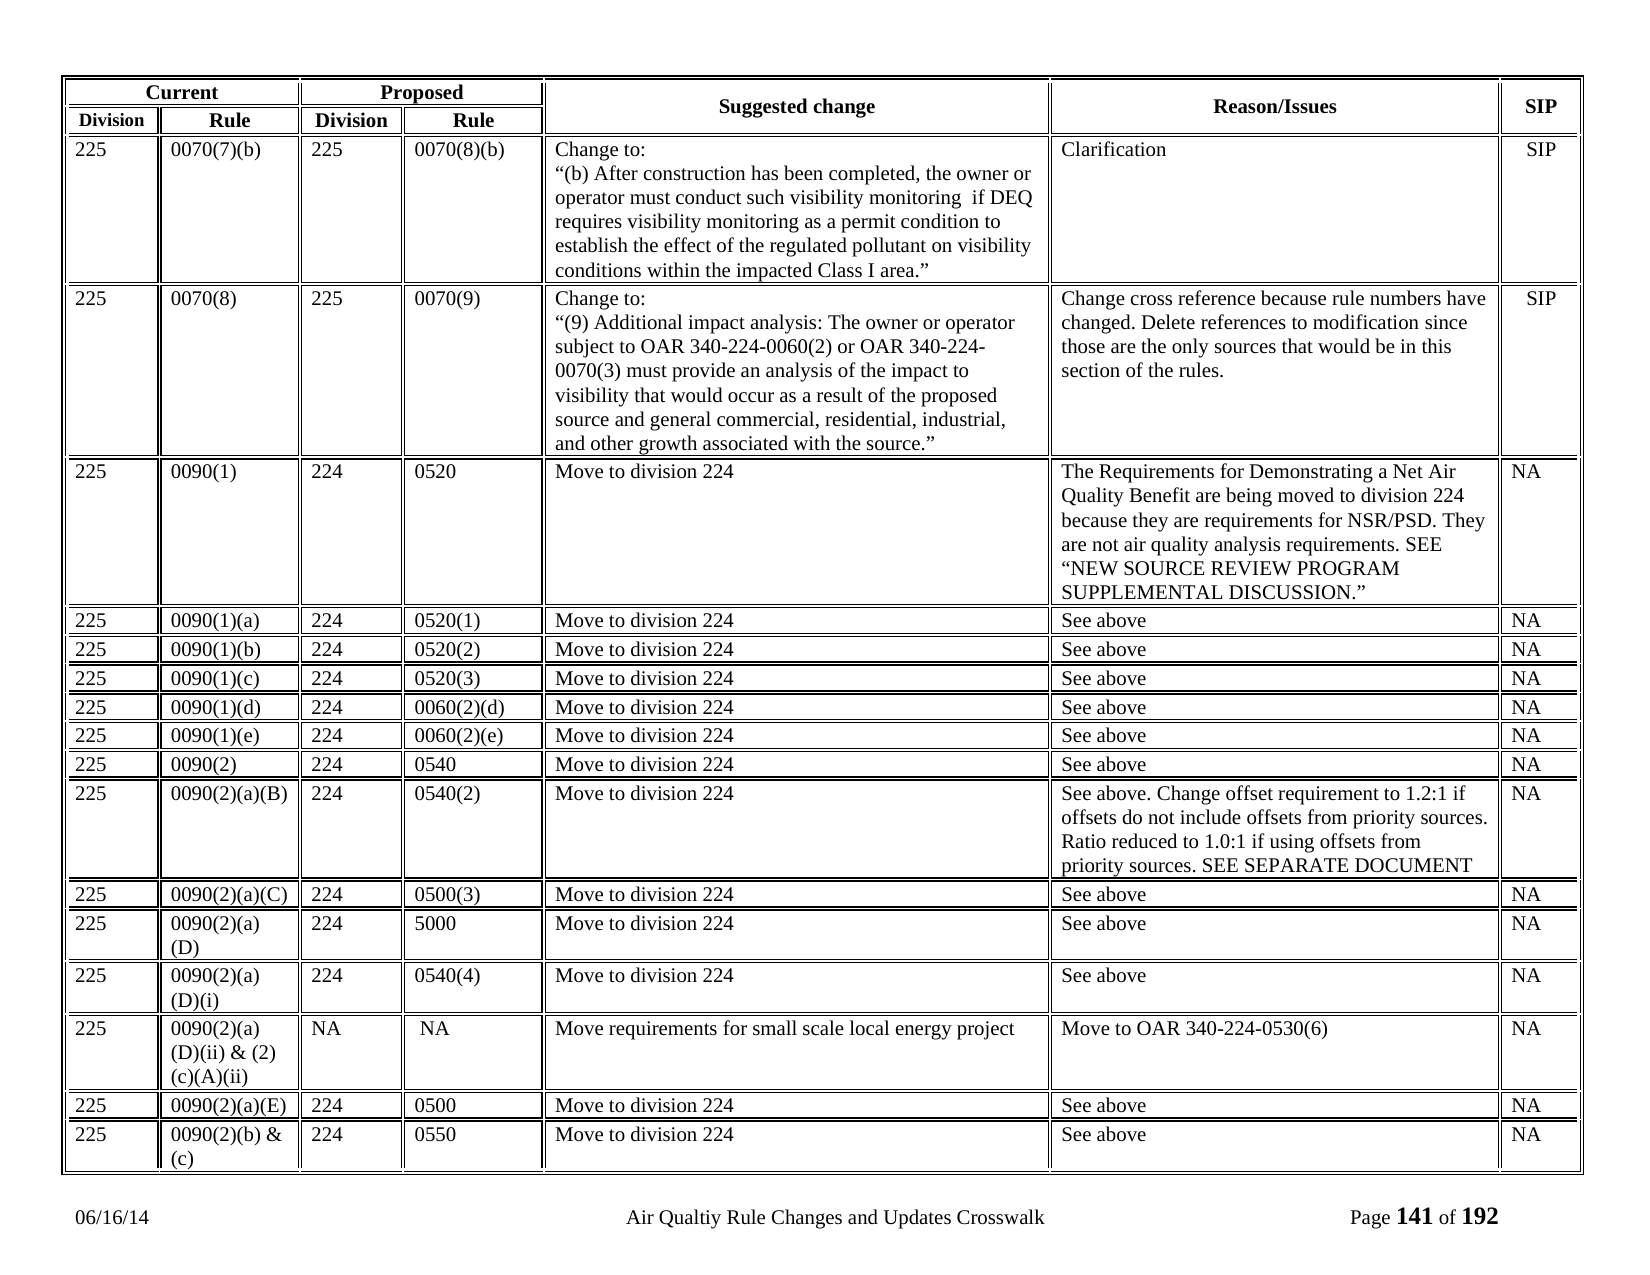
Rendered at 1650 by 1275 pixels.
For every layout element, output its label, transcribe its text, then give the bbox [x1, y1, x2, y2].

table_cell Rule [405, 108, 541, 132]
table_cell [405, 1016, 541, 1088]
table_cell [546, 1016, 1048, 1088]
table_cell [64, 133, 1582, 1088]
table_cell Division [64, 104, 159, 132]
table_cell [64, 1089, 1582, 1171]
table_cell Division [302, 108, 401, 132]
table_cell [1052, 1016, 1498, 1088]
table_cell Rule [162, 108, 298, 132]
table_header Current [64, 77, 300, 104]
table_header SIP [1500, 79, 1580, 132]
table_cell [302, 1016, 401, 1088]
table_header Proposed [300, 77, 544, 104]
table_header Reason/Issues [1050, 77, 1500, 132]
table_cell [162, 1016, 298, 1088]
table_header Suggested change [544, 77, 1050, 132]
